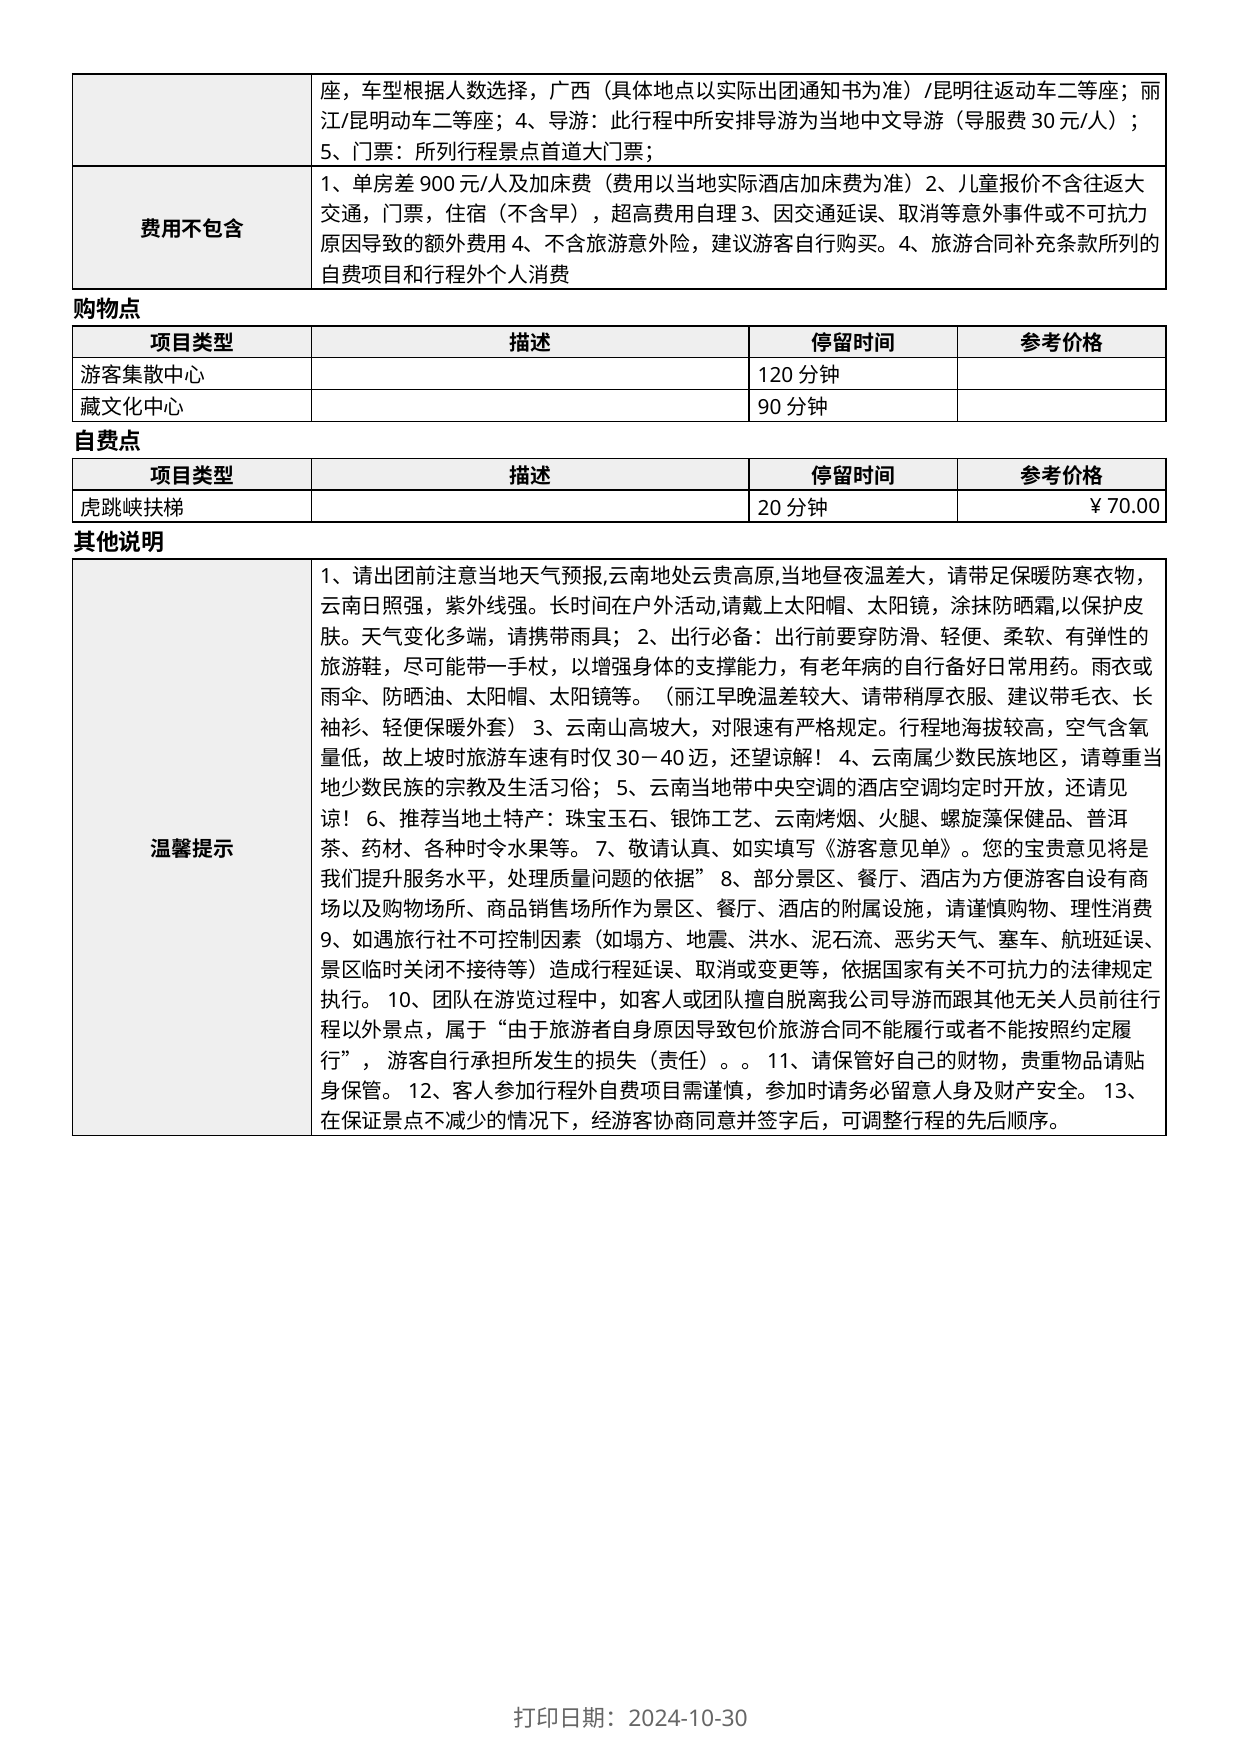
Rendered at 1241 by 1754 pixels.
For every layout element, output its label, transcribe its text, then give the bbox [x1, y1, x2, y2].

text 其他说明 [73, 524, 1167, 557]
table_cell [312, 491, 748, 521]
table_header 描述 [312, 459, 748, 489]
table_header 1、请出团前注意当地天气预报,云南地处云贵高原,当地昼夜温差大，请带足保暖防寒衣物，云南日照强，紫外线强。长时间在户外活动,请戴上太阳帽、太阳镜，涂抹防晒霜,以保护皮肤。天气变化多端，请携带雨具； 2、出行必备：出行前要穿防滑、轻便、柔软、有弹性的旅游鞋，尽可能带一手杖，以增强身体的支撑能力，有老年病的自行备好日常用药。雨衣或雨伞、防晒油、太阳帽、太阳镜等。（丽江早晚温差较大、请带稍厚衣服、建议带毛衣、长袖衫、轻便保暖外套） 3、云南山高坡大，对限速有严格规定。行程地海拔较高，空气含氧量低，故上坡时旅游车速有时仅30－40迈，还望谅解！ 4、云南属少数民族地区，请尊重当地少数民族的宗教及生活习俗； 5、云南当地带中央空调的酒店空调均定时开放，还请见谅！ 6、推荐当地土特产：珠宝玉石、银饰工艺、云南烤烟、火腿、螺旋藻保健品、普洱茶、药材、各种时令水果等。 7、敬请认真、如实填写《游客意见单》。您的宝贵意见将是我们提升服务水平，处理质量问题的依据” 8、部分景区、餐厅、酒店为方便游客自设有商场以及购物场所、商品销售场所作为景区、餐厅、酒店的附属设施，请谨慎购物、理性消费 9、如遇旅行社不可控制因素（如塌方、地震、洪水、泥石流、恶劣天气、塞车、航班延误、景区临时关闭不接待等）造成行程延误、取消或变更等，依据国家有关不可抗力的法律规定执行。 10、团队在游览过程中，如客人或团队擅自脱离我公司导游而跟其他无关人员前往行程以外景点，属于“由于旅游者自身原因导致包价旅游合同不能履行或者不能按照约定履行”， 游客自行承担所发生的损失（责任）。。 11、请保管好自己的财物，贵重物品请贴身保管。 12、客人参加行程外自费项目需谨慎，参加时请务必留意人身及财产安全。 13、在保证景点不减少的情况下，经游客协商同意并签字后，可调整行程的先后顺序。 [312, 560, 1165, 1135]
table_cell 1、单房差900元/人及加床费（费用以当地实际酒店加床费为准） [312, 167, 1165, 288]
table_cell [312, 358, 748, 389]
table_cell 费用不包含 [73, 167, 311, 288]
text 自费点 [73, 423, 1167, 456]
table_cell 藏文化中心 [73, 390, 311, 421]
table_cell [958, 390, 1165, 421]
table_header 参考价格 [958, 459, 1165, 489]
text 购物点 [73, 291, 1167, 324]
table_cell [312, 390, 748, 421]
table_cell 虎跳峡扶梯 [73, 491, 311, 521]
table_cell 120 分钟 [750, 358, 957, 389]
table_header 描述 [312, 327, 748, 357]
table_cell ¥ 70.00 [958, 491, 1165, 521]
table_cell 20 分钟 [750, 491, 957, 521]
table_header 项目类型 [73, 327, 311, 357]
table_cell 90 分钟 [750, 390, 957, 421]
table_cell 游客集散中心 [73, 358, 311, 389]
table_header 停留时间 [750, 327, 957, 357]
table_header 停留时间 [750, 459, 957, 489]
table_cell [958, 358, 1165, 389]
table_header 项目类型 [73, 459, 311, 489]
table_header 温馨提示 [73, 560, 311, 1135]
table_header 费用包含： [312, 75, 1165, 165]
table_header 费用包含 [73, 75, 311, 165]
table_header 参考价格 [958, 327, 1165, 357]
